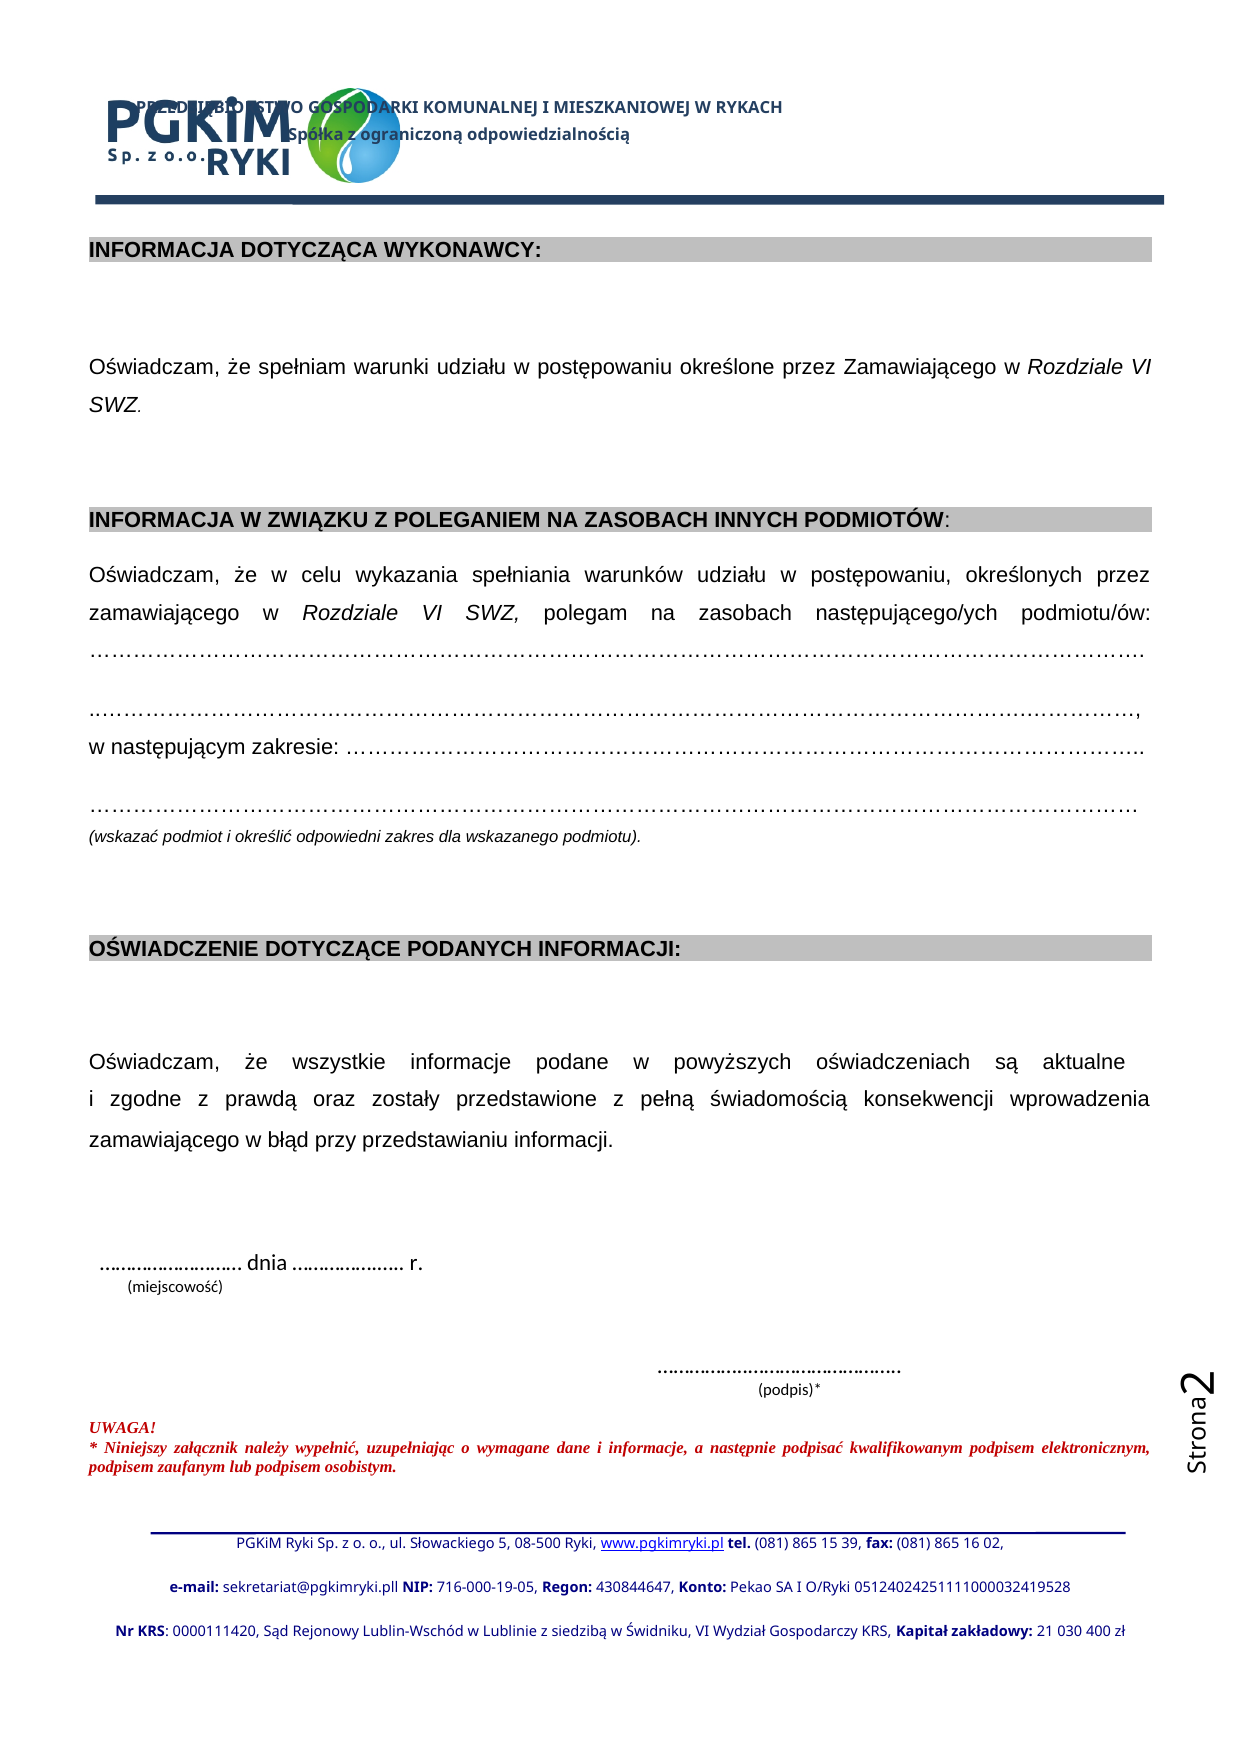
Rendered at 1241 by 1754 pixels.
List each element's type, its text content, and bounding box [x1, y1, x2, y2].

text OŚWIADCZENIE DOTYCZĄCE PODANYCH INFORMACJI: [89, 935, 1152, 961]
text ……………..……………………….. [614, 1351, 1152, 1379]
text ..……………………………………………………………………………………………………………….……………, w następującym zakresie: ……………………………………………………………………………………………….. [89, 696, 1152, 759]
text INFORMACJA DOTYCZĄCA WYKONAWCY: [89, 237, 1152, 262]
text INFORMACJA W ZWIĄZKU Z POLEGANIEM NA ZASOBACH INNYCH PODMIOTÓW: [89, 507, 1152, 532]
text * Niniejszy załącznik należy wypełnić, uzupełniając o wymagane dane i informacje, a następnie podpisać kwalifikowanym podpisem elektronicznym, podpisem zaufanym lub podpisem osobistym. [89, 1437, 1152, 1476]
text (miejscowość) [89, 1277, 1152, 1297]
text ……………………… dnia …………….….. r. [89, 1248, 1152, 1277]
text Oświadczam, że spełniam warunki udziału w postępowaniu określone przez Zamawiającego w Rozdziale VI SWZ. [89, 354, 1152, 417]
text Oświadczam, że wszystkie informacje podane w powyższych oświadczeniach są aktualne i zgodne z prawdą oraz zostały przedstawione z pełną świadomością konsekwencji wprowadzenia zamawiającego w błąd przy przedstawianiu informacji. [89, 1048, 1152, 1153]
text Oświadczam, że w celu wykazania spełniania warunków udziału w postępowaniu, określonych przez zamawiającego w Rozdziale VI SWZ, polegam na zasobach następującego/ych podmiotu/ów: ………………………………………………………………………………………………………………………………. [89, 562, 1152, 662]
text (podpis)* [89, 1379, 1152, 1399]
text UWAGA! [89, 1418, 1152, 1437]
text ……………………………………………………………………………………………………………………………… (wskazać podmiot i określić odpowiedni zakres dla wskazanego podmiotu). [89, 792, 1152, 846]
picture [103, 88, 400, 183]
